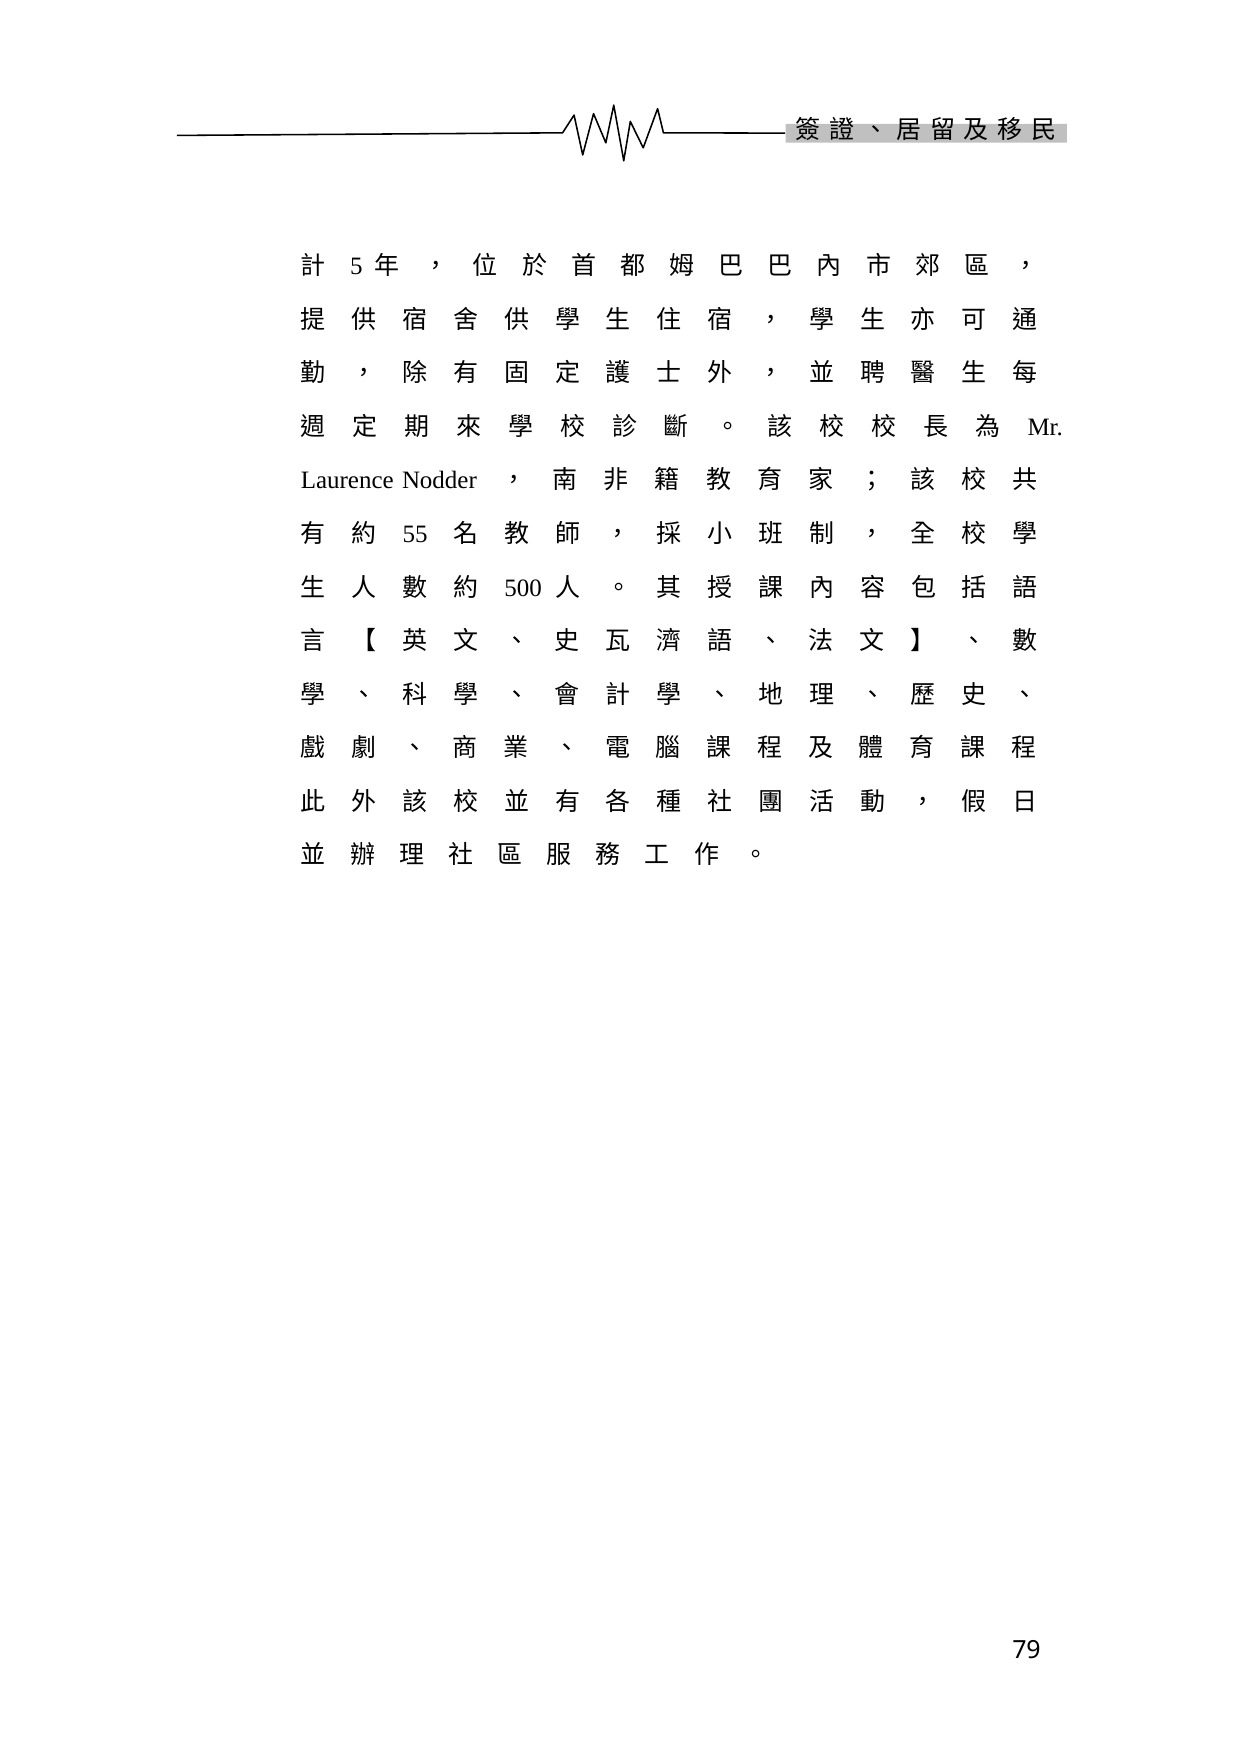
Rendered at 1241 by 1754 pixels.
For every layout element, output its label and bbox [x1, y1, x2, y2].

text [202, 237, 1063, 880]
